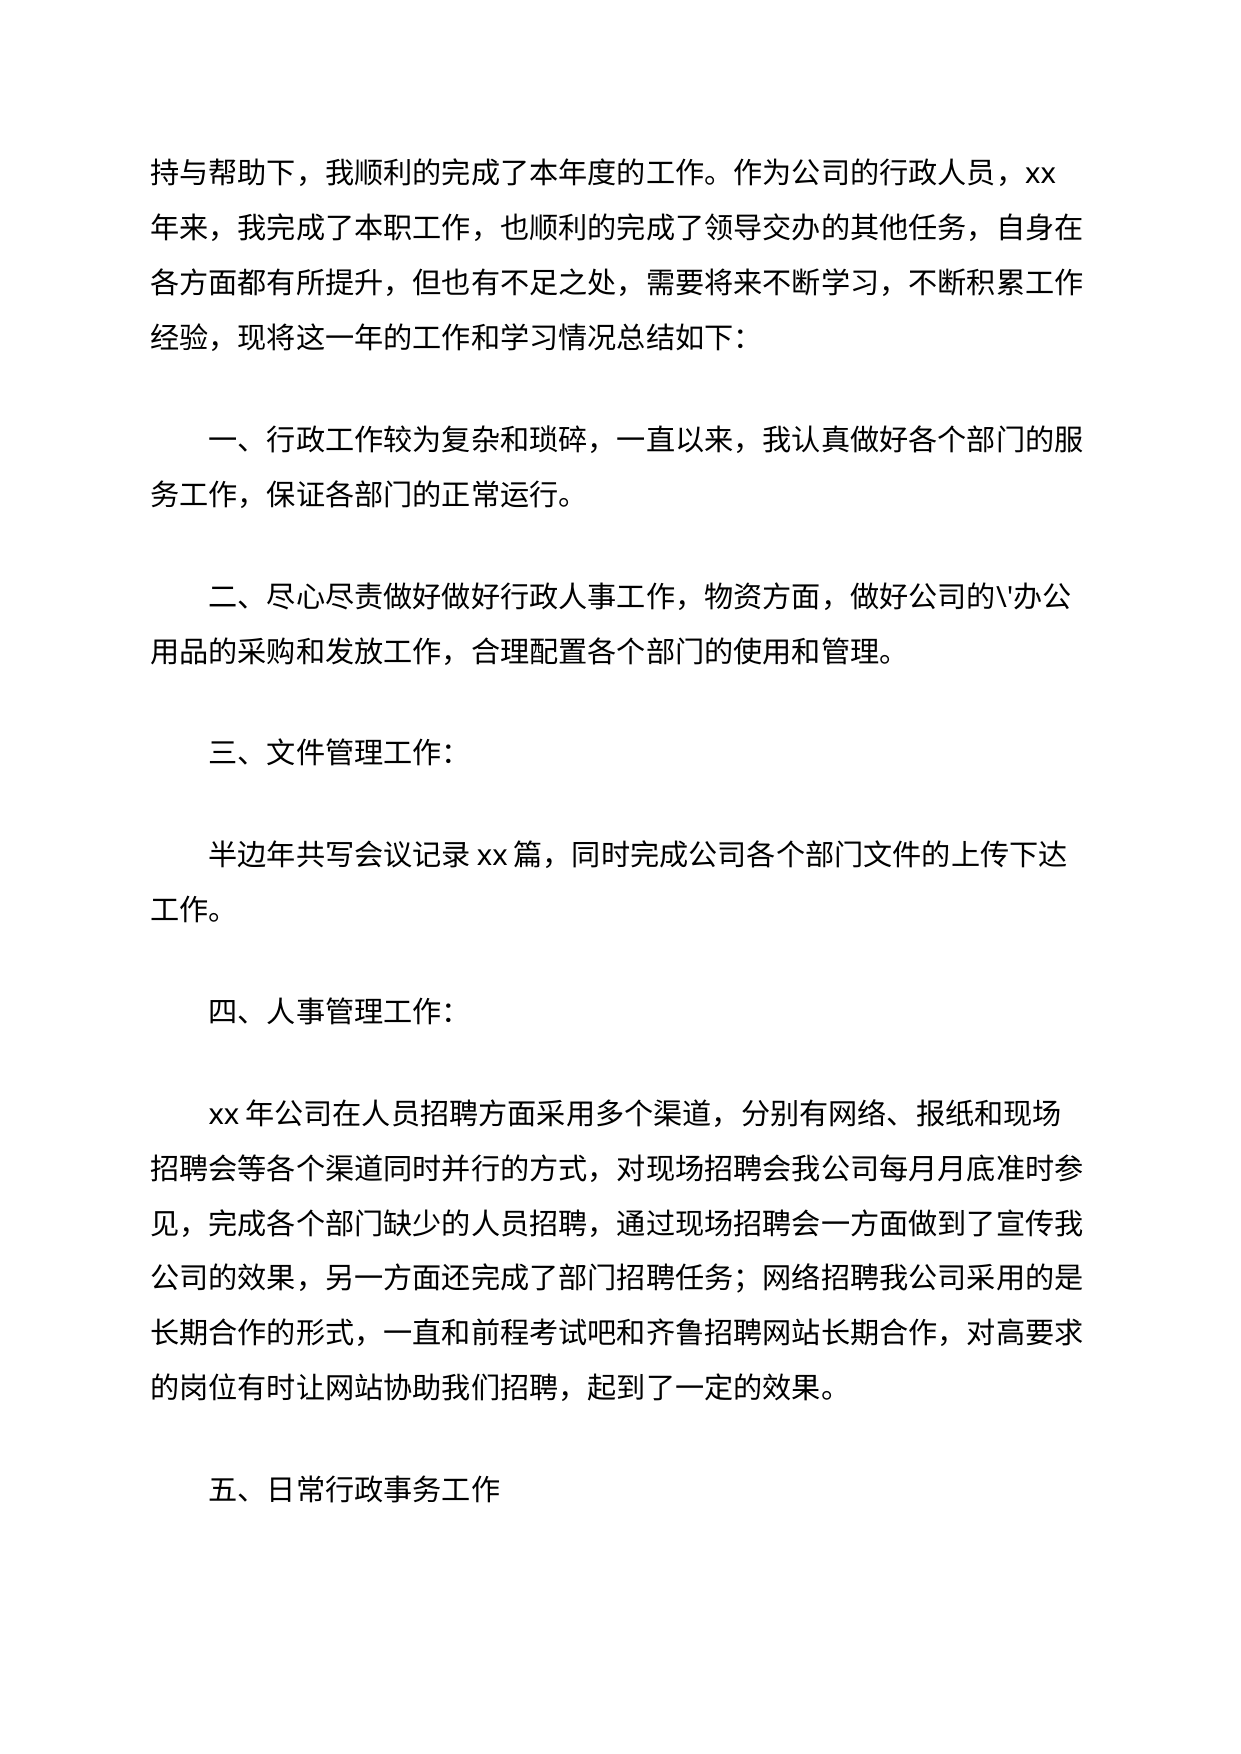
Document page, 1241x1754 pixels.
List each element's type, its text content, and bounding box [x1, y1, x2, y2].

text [150, 150, 1090, 357]
text xx年公司在人员招聘方面采用多个渠道，分别有网络、报纸和现场招聘会等各个渠道同时并行的方式，对现场招聘会我公司每月月底准时参见，完成各个部门缺少的人员招聘，通过现场招聘会一方面做到了宣传我公司的效果，另一方面还完成了部门招聘任务；网络招聘我公司采用的是长期合作的形式，一直和前程考试吧和齐鲁招聘网站长期合作，对高要求的岗位有时让网站协助我们招聘，起到了一定的效果。 [150, 1090, 1090, 1407]
text 四、人事管理工作： [150, 988, 1090, 1031]
text 一、行政工作较为复杂和琐碎，一直以来，我认真做好各个部门的服务工作，保证各部门的正常运行。 [150, 417, 1090, 514]
text 二、尽心尽责做好做好行政人事工作，物资方面，做好公司的\'办公用品的采购和发放工作，合理配置各个部门的使用和管理。 [150, 573, 1090, 671]
text 半边年共写会议记录xx篇，同时完成公司各个部门文件的上传下达工作。 [150, 832, 1090, 929]
text 五、日常行政事务工作 [150, 1467, 1090, 1509]
text 三、文件管理工作： [150, 730, 1090, 772]
